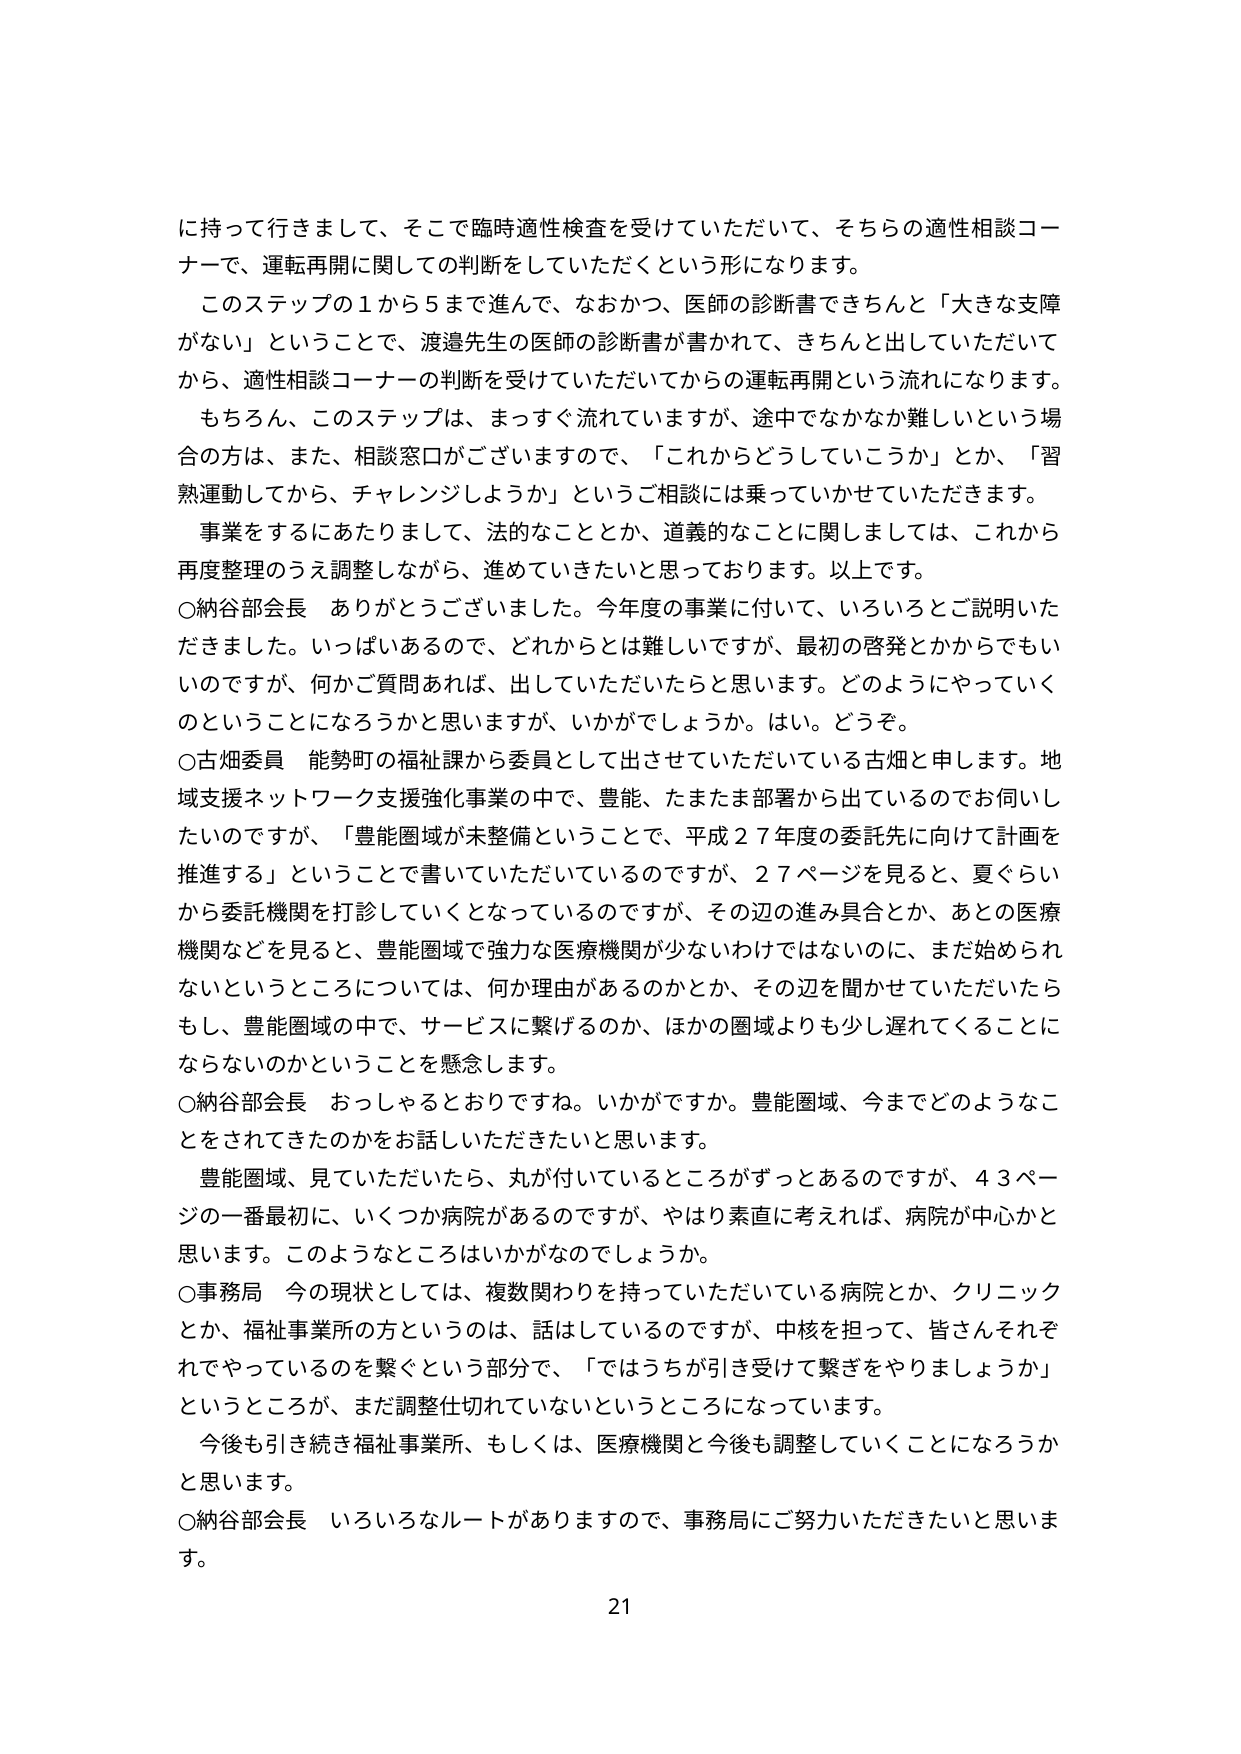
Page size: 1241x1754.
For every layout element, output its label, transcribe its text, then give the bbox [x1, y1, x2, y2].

text ○古畑委員 能勢町の福祉課から委員として出させていただいている古畑と申します。地域支援ネットワーク支援強化事業の中で、豊能、たまたま部署から出ているのでお伺いしたいのですが、「豊能圏域が未整備ということで、平成２７年度の委託先に向けて計画を推進する」ということで書いていただいているのですが、２７ページを見ると、夏ぐらいから委託機関を打診していくとなっているのですが、その辺の進み具合とか、あとの医療機関などを見ると、豊能圏域で強力な医療機関が少ないわけではないのに、まだ始められないというところについては、何か理由があるのかとか、その辺を聞かせていただいたら、もし、豊能圏域の中で、サービスに繋げるのか、ほかの圏域よりも少し遅れてくることにならないのかということを懸念します。 [177, 740, 1063, 1082]
text 豊能圏域、見ていただいたら、丸が付いているところがずっとあるのですが、４３ページの一番最初に、いくつか病院があるのですが、やはり素直に考えれば、病院が中心かと思います。このようなところはいかがなのでしょうか。 [177, 1158, 1063, 1272]
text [177, 207, 1063, 283]
text 事業をするにあたりまして、法的なこととか、道義的なことに関しましては、これから再度整理のうえ調整しながら、進めていきたいと思っております。以上です。 [177, 512, 1063, 588]
text ○納谷部会長 いろいろなルートがありますので、事務局にご努力いただきたいと思います。 [177, 1500, 1063, 1576]
text ○納谷部会長 おっしゃるとおりですね。いかがですか。豊能圏域、今までどのようなことをされてきたのかをお話しいただきたいと思います。 [177, 1082, 1063, 1158]
text ○事務局 今の現状としては、複数関わりを持っていただいている病院とか、クリニックとか、福祉事業所の方というのは、話はしているのですが、中核を担って、皆さんそれぞれでやっているのを繋ぐという部分で、「ではうちが引き受けて繋ぎをやりましょうか」というところが、まだ調整仕切れていないというところになっています。 [177, 1272, 1063, 1424]
text ○納谷部会長 ありがとうございました。今年度の事業に付いて、いろいろとご説明いただきました。いっぱいあるので、どれからとは難しいですが、最初の啓発とかからでもいいのですが、何かご質問あれば、出していただいたらと思います。どのようにやっていくのということになろうかと思いますが、いかがでしょうか。はい。どうぞ。 [177, 588, 1063, 740]
text このステップの１から５まで進んで、なおかつ、医師の診断書できちんと「大きな支障がない」ということで、渡邉先生の医師の診断書が書かれて、きちんと出していただいてから、適性相談コーナーの判断を受けていただいてからの運転再開という流れになります。 [177, 283, 1063, 397]
text もちろん、このステップは、まっすぐ流れていますが、途中でなかなか難しいという場合の方は、また、相談窓口がございますので、「これからどうしていこうか」とか、「習熟運動してから、チャレンジしようか」というご相談には乗っていかせていただきます。 [177, 397, 1063, 512]
text 今後も引き続き福祉事業所、もしくは、医療機関と今後も調整していくことになろうかと思います。 [177, 1424, 1063, 1500]
